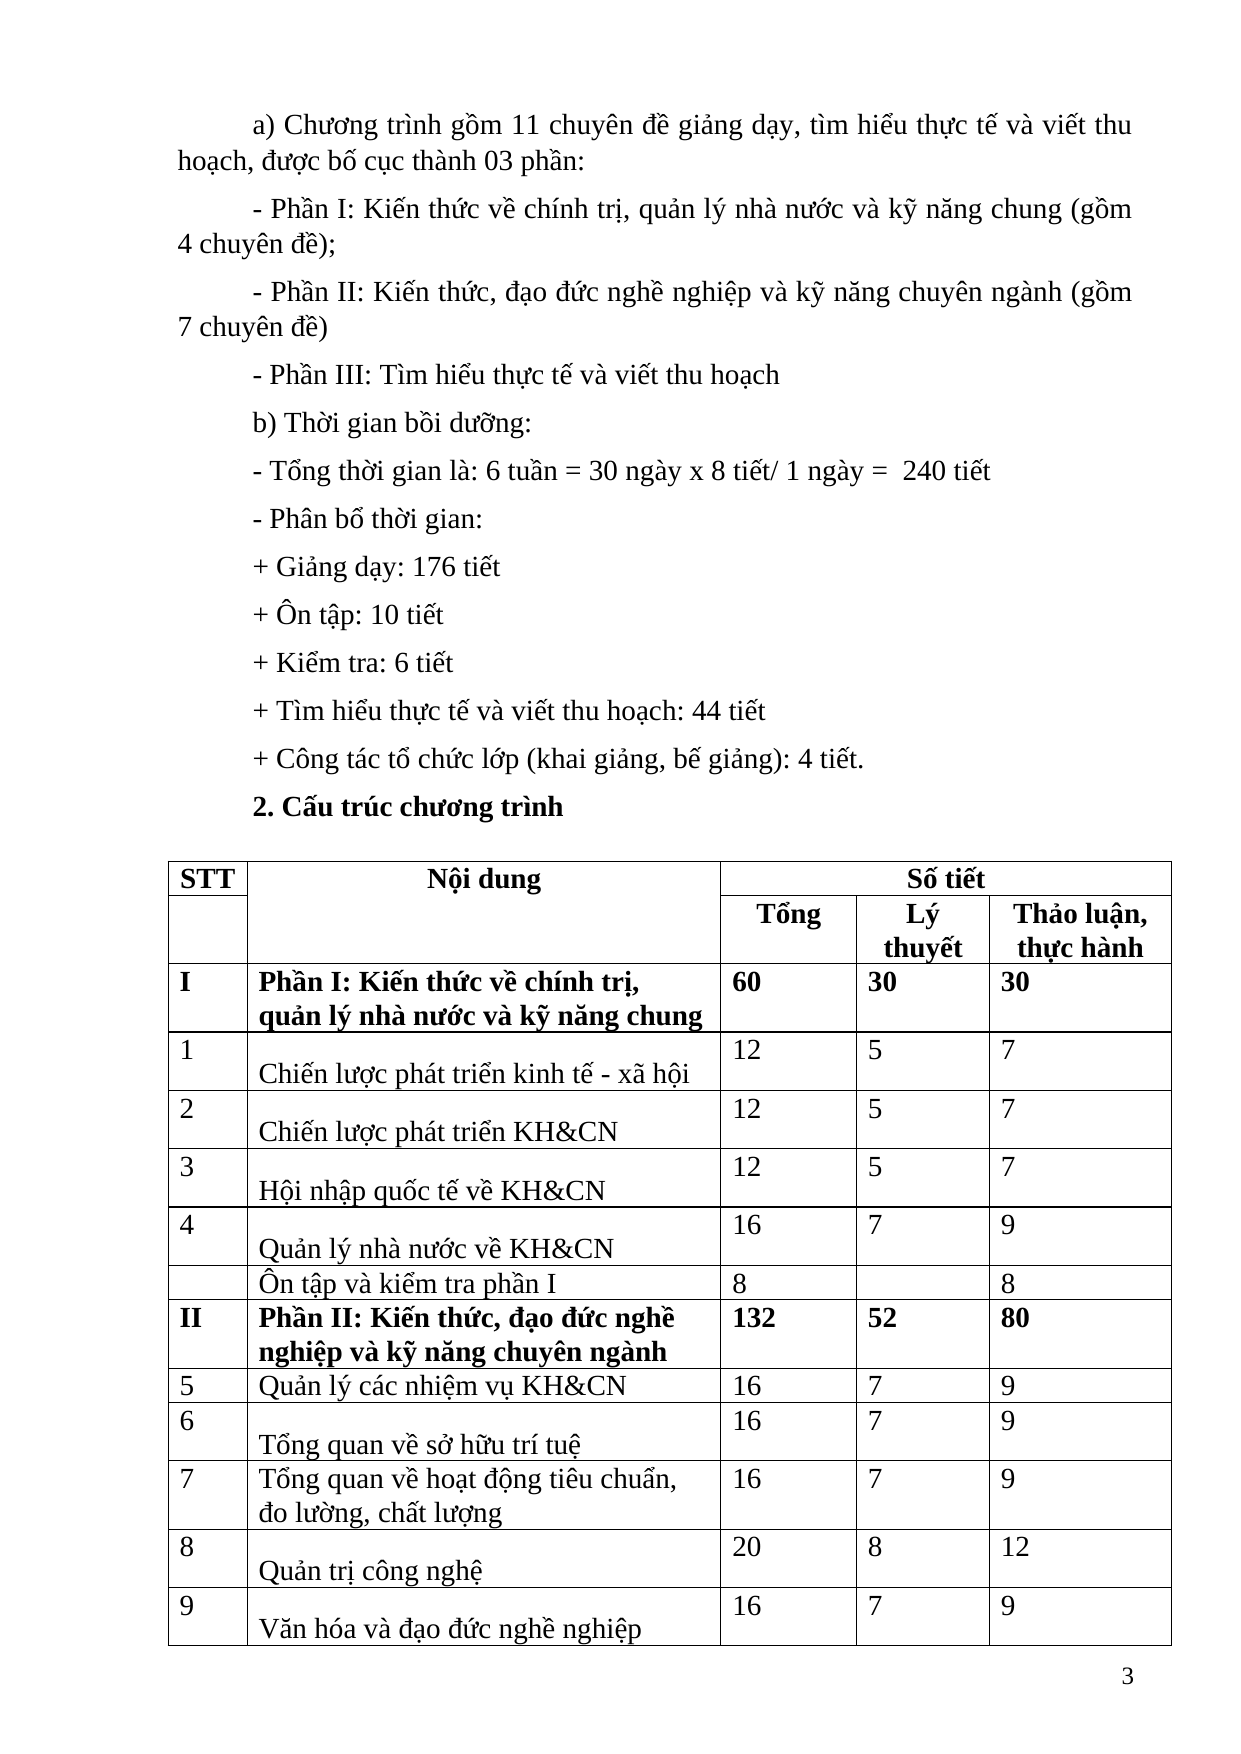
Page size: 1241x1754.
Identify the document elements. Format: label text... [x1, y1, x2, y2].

table_cell 16 [721, 1461, 856, 1528]
table_cell 3 [169, 1149, 247, 1206]
table_cell Tổng [721, 896, 856, 963]
text - Phần I: Kiến thức về chính trị, quản lý nhà nước và kỹ năng chung (gồm 4 chuyên đề); [177, 190, 1134, 261]
table_cell 7 [990, 1149, 1171, 1206]
text + Tìm hiểu thực tế và viết thu hoạch: 44 tiết [177, 692, 1134, 727]
table_cell 7 [857, 1369, 989, 1402]
text - Phân bổ thời gian: [177, 500, 1134, 536]
table_cell 9 [990, 1588, 1171, 1645]
table_cell 5 [857, 1149, 989, 1206]
table_cell 16 [721, 1588, 856, 1645]
table_cell Hội nhập quốc tế về KH&CN [248, 1149, 720, 1206]
table_cell 12 [721, 1091, 856, 1148]
table_header Nội dung [248, 862, 720, 963]
table_cell Thảo luận, thực hành [990, 896, 1171, 963]
table_cell 16 [721, 1208, 856, 1265]
text 2. Cấu trúc chương trình [177, 788, 1134, 823]
table_cell 8 [169, 1530, 247, 1587]
table_cell 12 [721, 1033, 856, 1090]
table_cell 8 [990, 1266, 1171, 1299]
table_cell 7 [990, 1091, 1171, 1148]
table_cell Ôn tập và kiểm tra phần I [248, 1266, 720, 1299]
table_cell Quản lý các nhiệm vụ KH&CN [248, 1369, 720, 1402]
text - Tổng thời gian là: 6 tuần = 30 ngày x 8 tiết/ 1 ngày = 240 tiết [177, 452, 1134, 488]
table_cell 30 [857, 964, 989, 1031]
table_cell Văn hóa và đạo đức nghề nghiệp [248, 1588, 720, 1645]
table_cell 9 [169, 1588, 247, 1645]
table_cell 7 [169, 1461, 247, 1528]
table_cell 30 [990, 964, 1171, 1031]
table_cell 12 [990, 1530, 1171, 1587]
text + Ôn tập: 10 tiết [177, 596, 1134, 631]
table_cell 8 [857, 1530, 989, 1587]
text - Phần III: Tìm hiểu thực tế và viết thu hoạch [177, 356, 1134, 392]
table_cell 7 [857, 1403, 989, 1460]
text + Giảng dạy: 176 tiết [177, 548, 1134, 583]
table_cell 80 [990, 1300, 1171, 1367]
table_cell Tổng quan về sở hữu trí tuệ [248, 1403, 720, 1460]
table_header STT [169, 862, 247, 895]
table_header Số tiết [721, 862, 1171, 895]
table_cell 7 [857, 1208, 989, 1265]
table_cell I [169, 964, 247, 1031]
table_cell Phần I: Kiến thức về chính trị, quản lý nhà nước và kỹ năng chung [248, 964, 720, 1031]
table_cell Chiến lược phát triển KH&CN [248, 1091, 720, 1148]
table_cell 9 [990, 1403, 1171, 1460]
table_cell 9 [990, 1208, 1171, 1265]
table_cell 52 [857, 1300, 989, 1367]
table_cell Tổng quan về hoạt động tiêu chuẩn, đo lường, chất lượng [248, 1461, 720, 1528]
table_cell 8 [721, 1266, 856, 1299]
table_cell 7 [857, 1588, 989, 1645]
table_cell [169, 896, 247, 963]
text - Phần II: Kiến thức, đạo đức nghề nghiệp và kỹ năng chuyên ngành (gồm 7 chuyên đề) [177, 273, 1134, 344]
table_cell 132 [721, 1300, 856, 1367]
text + Kiểm tra: 6 tiết [177, 644, 1134, 679]
table_cell 12 [721, 1149, 856, 1206]
table_cell 20 [721, 1530, 856, 1587]
table_cell 16 [721, 1369, 856, 1402]
table_cell 16 [721, 1403, 856, 1460]
table_cell Quản trị công nghệ [248, 1530, 720, 1587]
table_cell 2 [169, 1091, 247, 1148]
table_cell [169, 1266, 247, 1299]
table_cell 7 [990, 1033, 1171, 1090]
table_cell 5 [169, 1369, 247, 1402]
table_cell 60 [721, 964, 856, 1031]
table_cell 5 [857, 1033, 989, 1090]
text b) Thời gian bồi dưỡng: [177, 404, 1134, 440]
table_cell 9 [990, 1461, 1171, 1528]
table_cell 9 [990, 1369, 1171, 1402]
text + Công tác tổ chức lớp (khai giảng, bế giảng): 4 tiết. [177, 740, 1134, 775]
table_cell 1 [169, 1033, 247, 1090]
table_cell Phần II: Kiến thức, đạo đức nghề nghiệp và kỹ năng chuyên ngành [248, 1300, 720, 1367]
table_cell II [169, 1300, 247, 1367]
table_cell 7 [857, 1461, 989, 1528]
table_cell 5 [857, 1091, 989, 1148]
table_cell [857, 1266, 989, 1299]
table_cell 4 [169, 1208, 247, 1265]
table_cell Quản lý nhà nước về KH&CN [248, 1208, 720, 1265]
text a) Chương trình gồm 11 chuyên đề giảng dạy, tìm hiểu thực tế và viết thu hoạch, được bố cục thành 03 phần: [177, 106, 1134, 177]
table_cell 6 [169, 1403, 247, 1460]
table_cell Chiến lược phát triển kinh tế - xã hội [248, 1033, 720, 1090]
table_cell Lý thuyết [857, 896, 989, 963]
